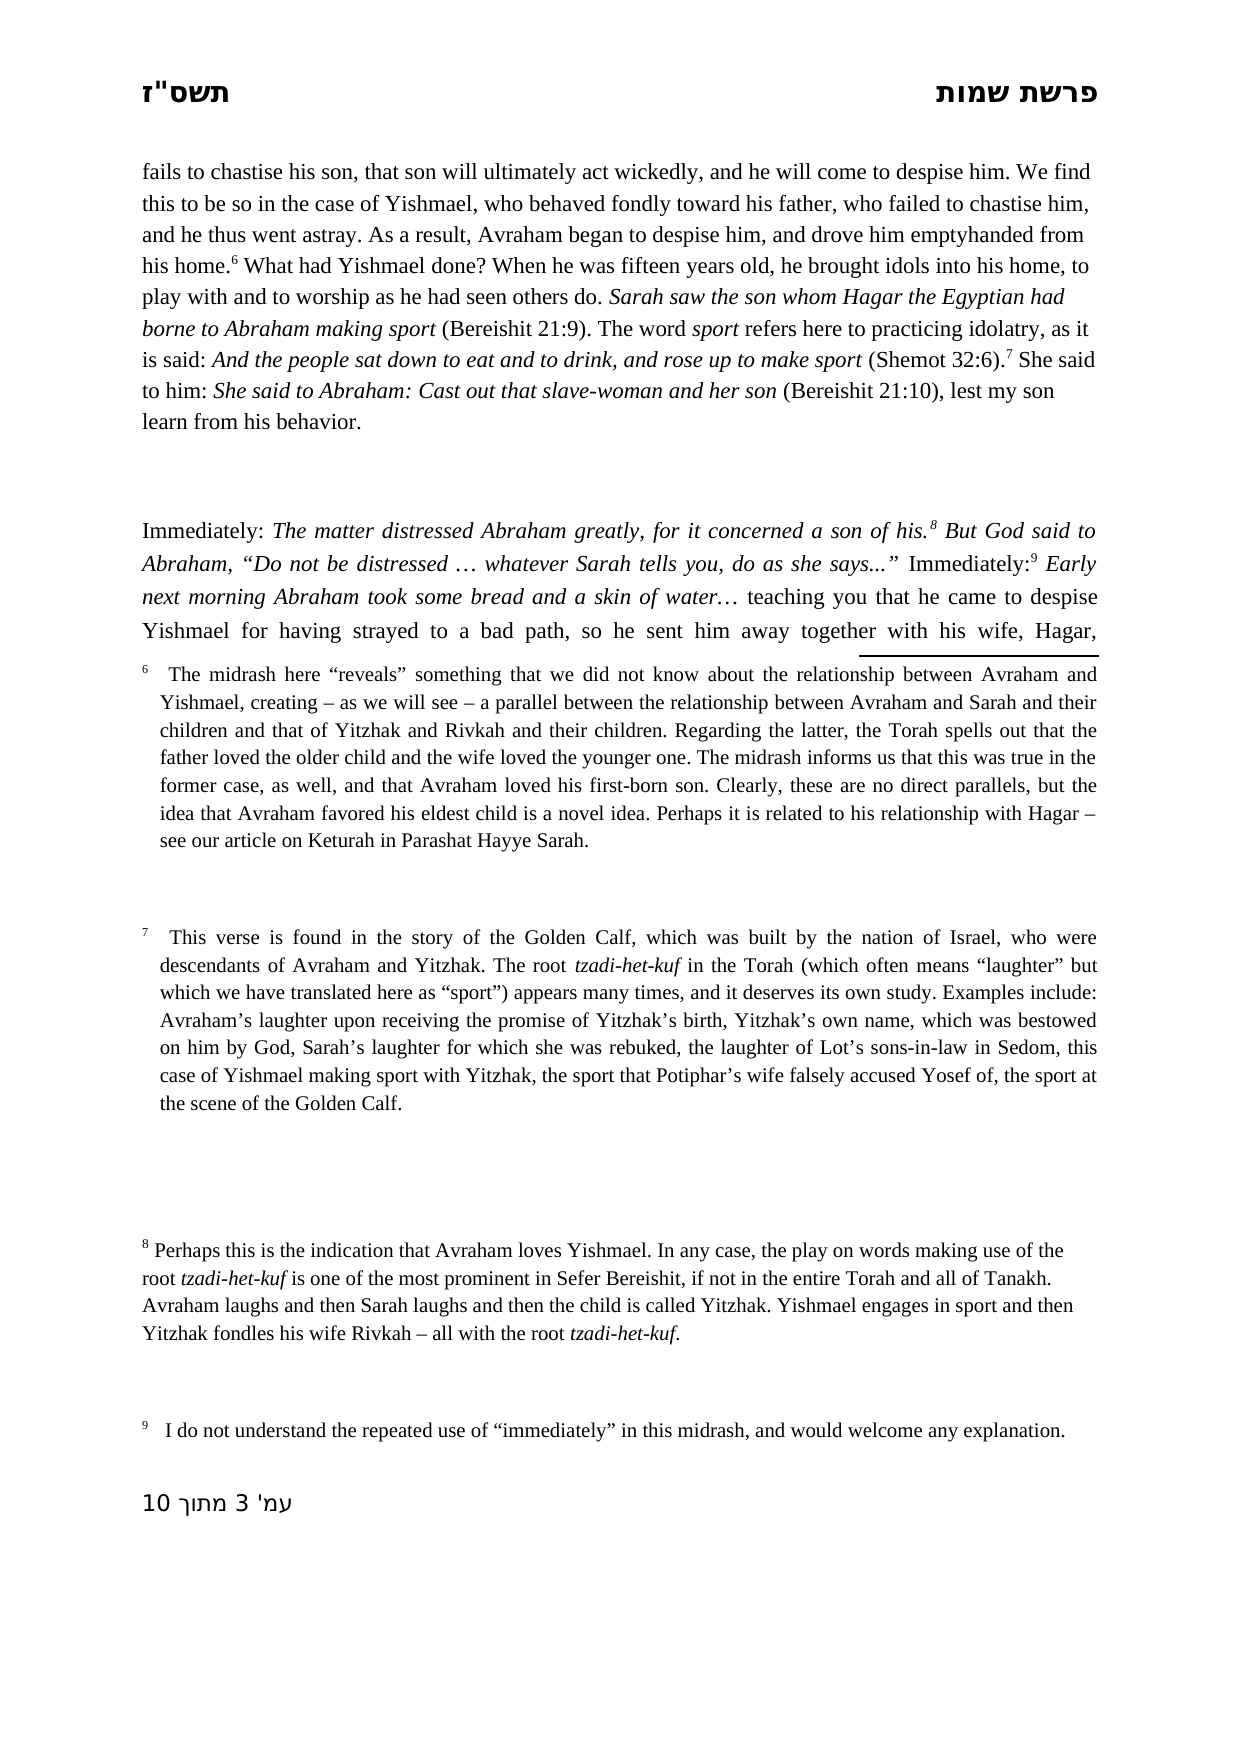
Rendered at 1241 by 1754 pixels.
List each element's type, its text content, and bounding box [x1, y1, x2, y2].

text Immediately: The matter distressed Abraham greatly, for it concerned a son of his. But God said to Abraham, “Do not be distressed … whatever Sarah tells you, do as she says...” Immediately: Early next morning Abraham took some bread and a skin of water… teaching you that he came to despise Yishmael for having strayed to a bad path, so he sent him away together with his wife, Hagar, emptyhanded, banishing them from his home…Teaching you that once he strayed to a bad path he no longer cared for him…for he had gone astray… [142, 510, 1098, 643]
text Now these are the names (Shemot 1:1). This is the meaning of what is written: He who spares the rod hates his son, But he who loves him disciplines him early (Mishlei 13:24). Normally, if a man informs his friend that someone has beaten his son, the father would harass him in every aspect of his life. Why, then, does Scripture state: He who spares the rod hates his son? This teaches you that whenever a man fails to chastise his son, that son will ultimately act wickedly, and he will come to despise him. We find this to be so in the case of Yishmael, who behaved fondly toward his father, who failed to chastise him, and he thus went astray. As a result, Avraham began to despise him, and drove him emptyhanded from his home. What had Yishmael done? When he was fifteen years old, he brought idols into his home, to play with and to worship as he had seen others do. Sarah saw the son whom Hagar the Egyptian had borne to Abraham making sport (Bereishit 21:9). The word sport refers here to practicing idolatry, as it is said: And the people sat down to eat and to drink, and rose up to make sport (Shemot 32:6). She said to him: She said to Abraham: Cast out that slave-woman and her son (Bereishit 21:10), lest my son learn from his behavior. [142, 153, 1098, 435]
